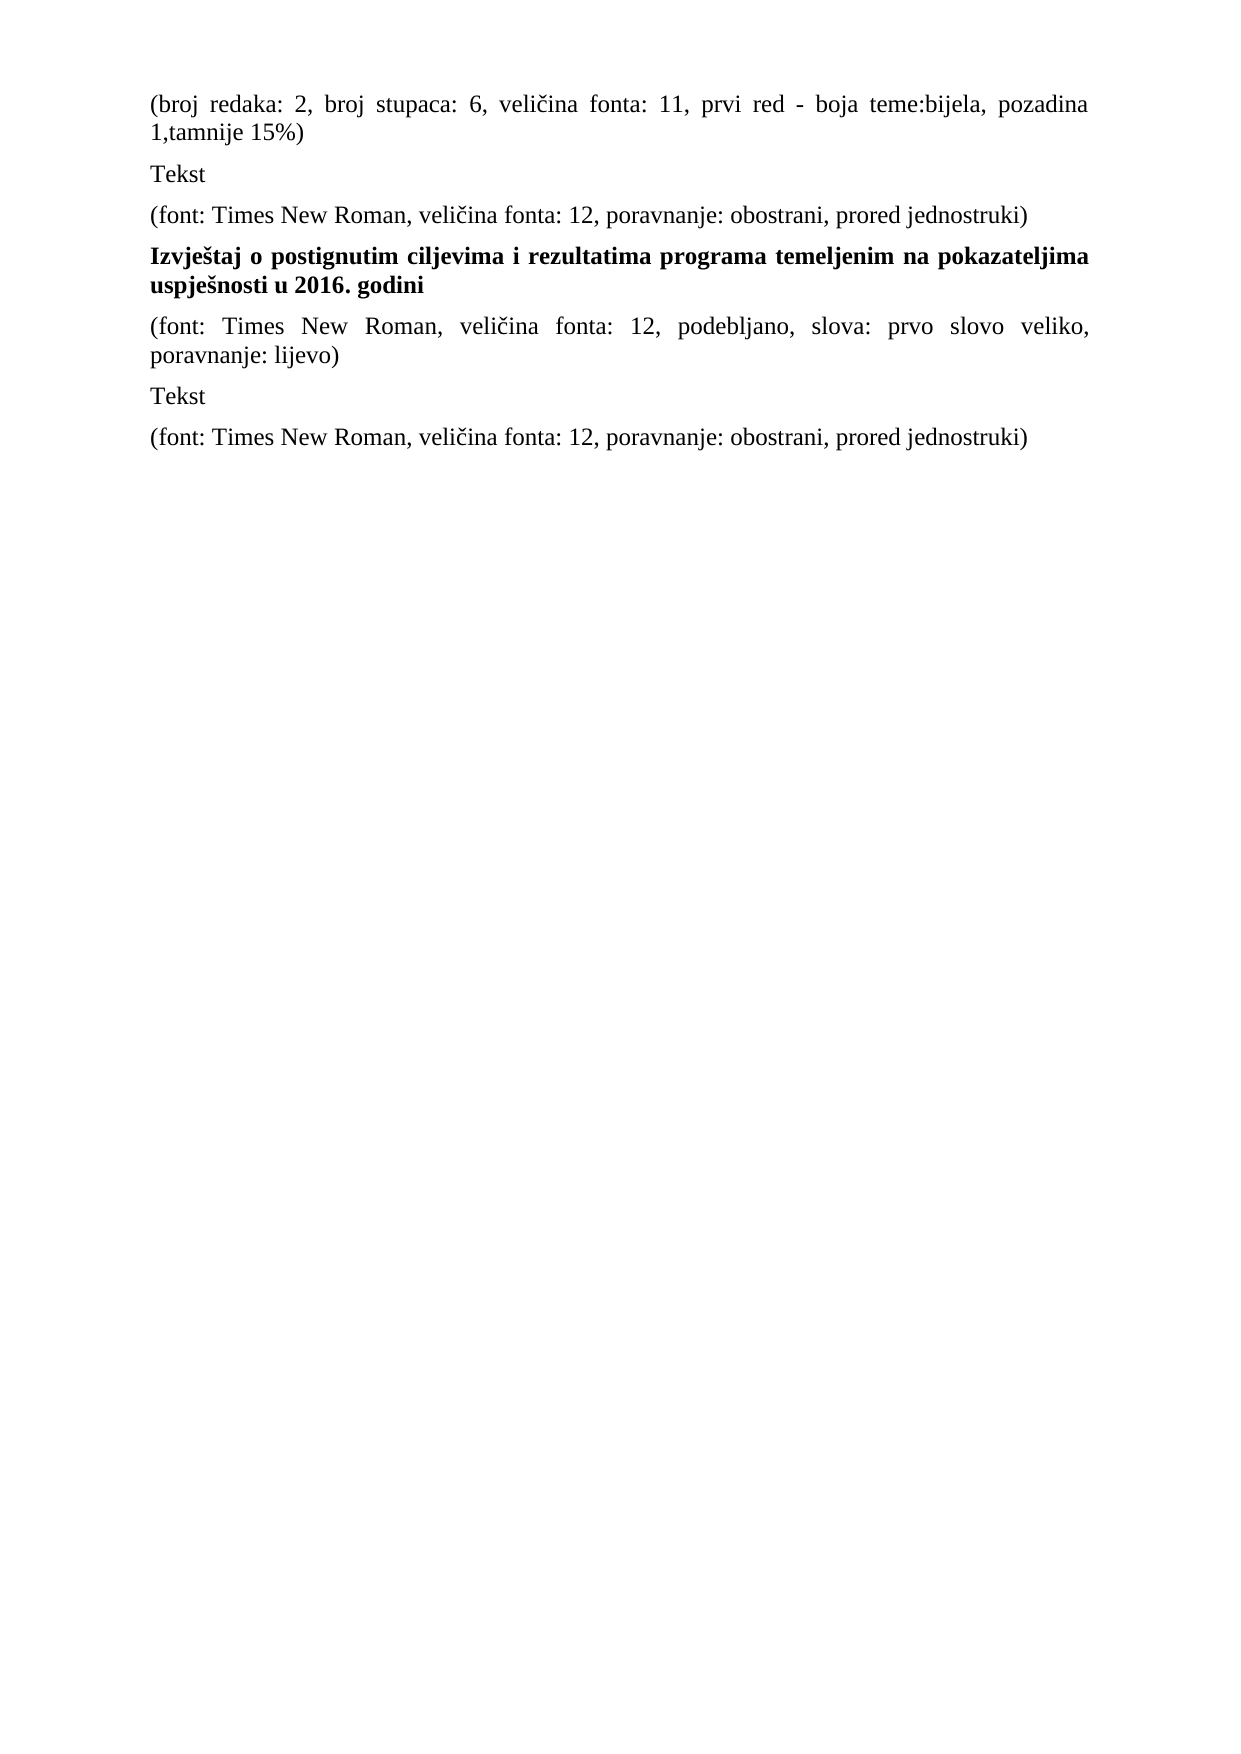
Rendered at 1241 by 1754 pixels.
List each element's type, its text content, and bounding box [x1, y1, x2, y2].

text (font: Times New Roman, veličina fonta: 12, poravnanje: obostrani, prored jednostruki) [150, 200, 1090, 229]
text Tekst [150, 381, 1090, 410]
text Izvještaj o postignutim ciljevima i rezultatima programa temeljenim na pokazateljima uspješnosti u 2016. godini [150, 241, 1090, 299]
text (font: Times New Roman, veličina fonta: 12, poravnanje: obostrani, prored jednostruki) [150, 422, 1090, 451]
text Tekst [150, 159, 1090, 187]
text (broj redaka: 2, broj stupaca: 6, veličina fonta: 11, prvi red - boja teme:bijela, pozadina 1,tamnije 15%) [150, 89, 1090, 146]
text (font: Times New Roman, veličina fonta: 12, podebljano, slova: prvo slovo veliko, poravnanje: lijevo) [150, 311, 1090, 369]
